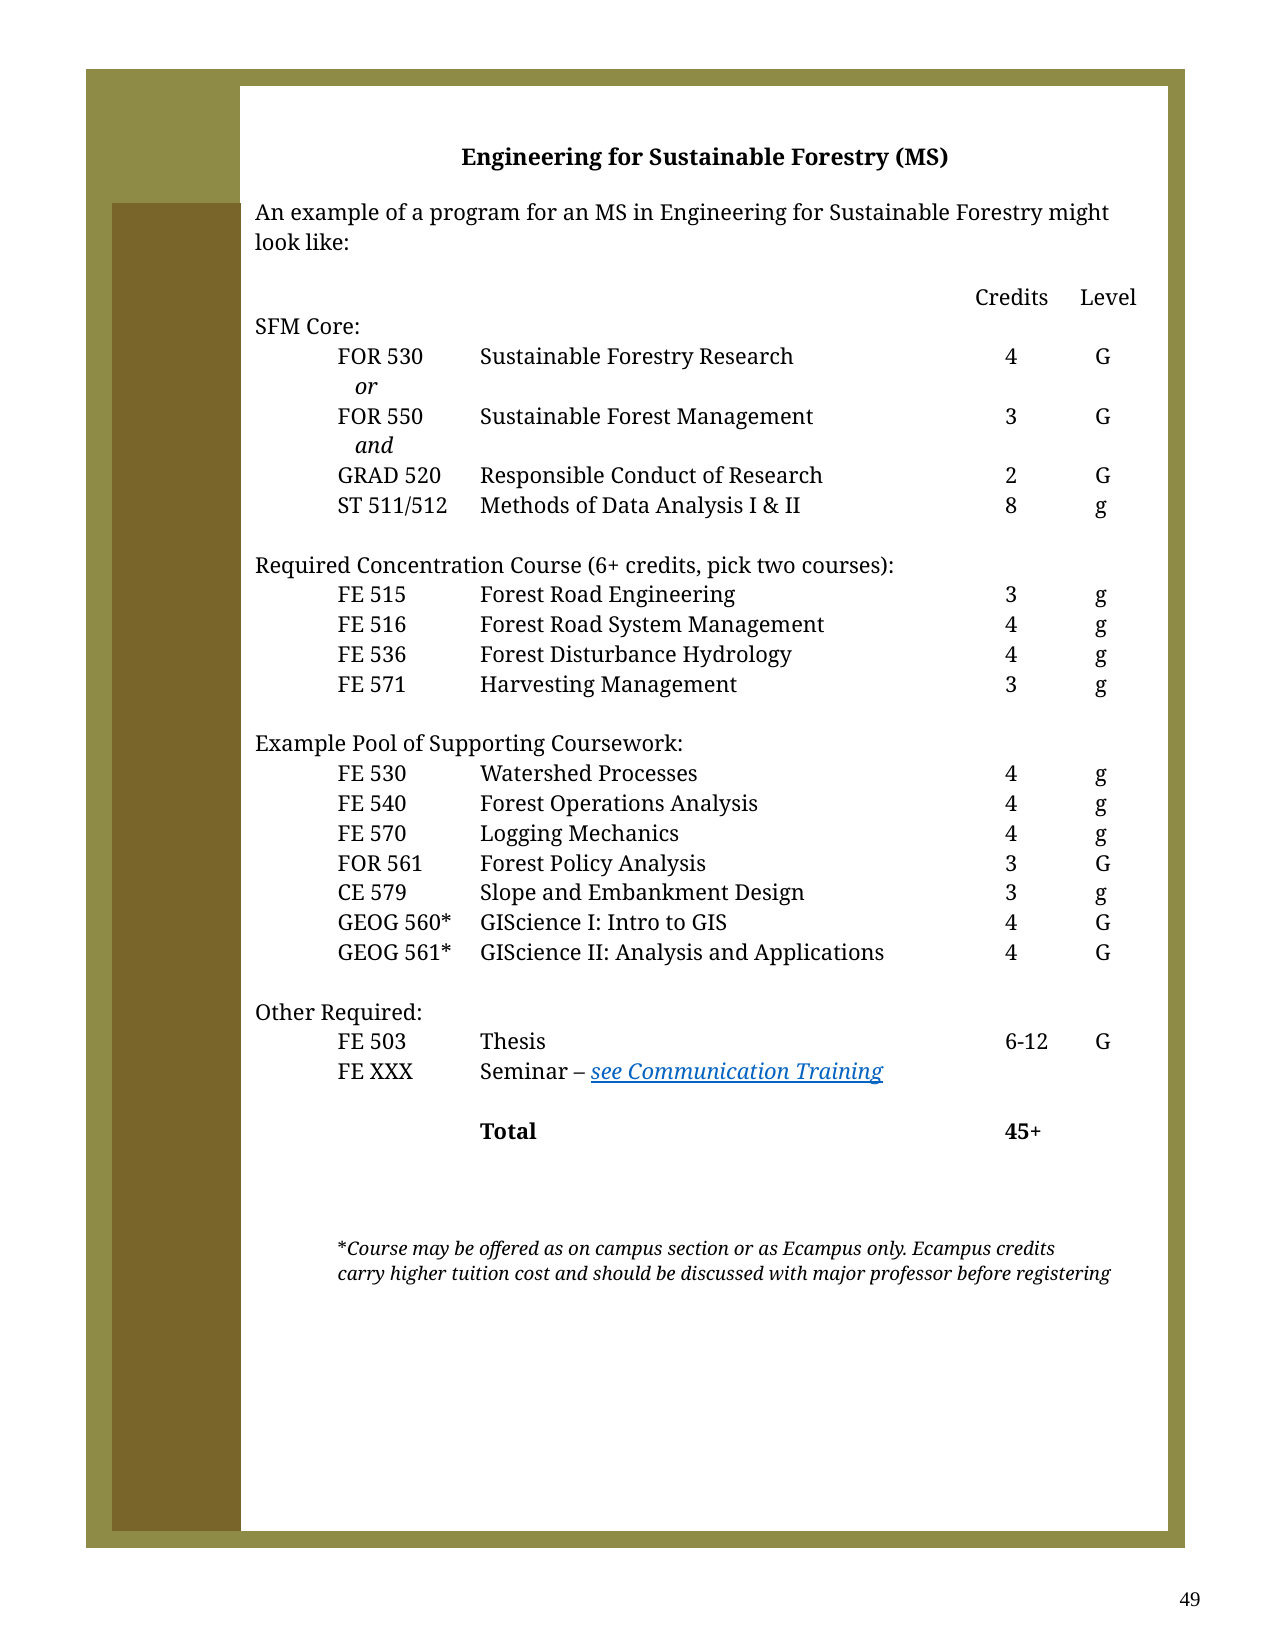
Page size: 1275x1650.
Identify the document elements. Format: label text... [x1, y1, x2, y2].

text Other Required: [255, 996, 1155, 1026]
text Engineering for Sustainable Forestry (MS) [255, 141, 1155, 172]
text FE 503 Thesis 6-12 G [337, 1026, 1155, 1056]
text Credits Level [975, 281, 1155, 311]
text FE XXX Seminar – see Communication Training [337, 1056, 1155, 1086]
text FE 540 Forest Operations Analysis 4 g [337, 788, 1155, 818]
text GEOG 560* GIScience I: Intro to GIS 4 G [337, 907, 1155, 937]
text FE 515 Forest Road Engineering 3 g [337, 579, 1155, 609]
text GEOG 561* GIScience II: Analysis and Applications 4 G [337, 937, 1155, 967]
text FE 516 Forest Road System Management 4 g [337, 609, 1155, 639]
text FE 571 Harvesting Management 3 g [337, 669, 1155, 698]
text and [337, 430, 1155, 460]
text FOR 561 Forest Policy Analysis 3 G [337, 847, 1155, 877]
text CE 579 Slope and Embankment Design 3 g [337, 877, 1155, 907]
text *Course may be offered as on campus section or as Ecampus only. Ecampus credits [337, 1235, 1155, 1260]
text ST 511/512 Methods of Data Analysis I & II 8 g [337, 490, 1155, 520]
text carry higher tuition cost and should be discussed with major professor before registering [337, 1260, 1155, 1286]
text An example of a program for an MS in Engineering for Sustainable Forestry might look like: [255, 197, 1155, 256]
text Required Concentration Course (6+ credits, pick two courses): [255, 549, 1155, 579]
text Total 45+ [337, 1116, 1155, 1145]
text FE 536 Forest Disturbance Hydrology 4 g [337, 639, 1155, 669]
text FE 570 Logging Mechanics 4 g [337, 818, 1155, 847]
text SFM Core: [255, 311, 1155, 341]
text GRAD 520 Responsible Conduct of Research 2 G [337, 460, 1155, 490]
text Example Pool of Supporting Coursework: [255, 728, 1155, 758]
text FE 530 Watershed Processes 4 g [337, 758, 1155, 788]
text FOR 530 Sustainable Forestry Research 4 G [337, 341, 1155, 371]
text FOR 550 Sustainable Forest Management 3 G [337, 401, 1155, 430]
text or [337, 371, 1155, 401]
